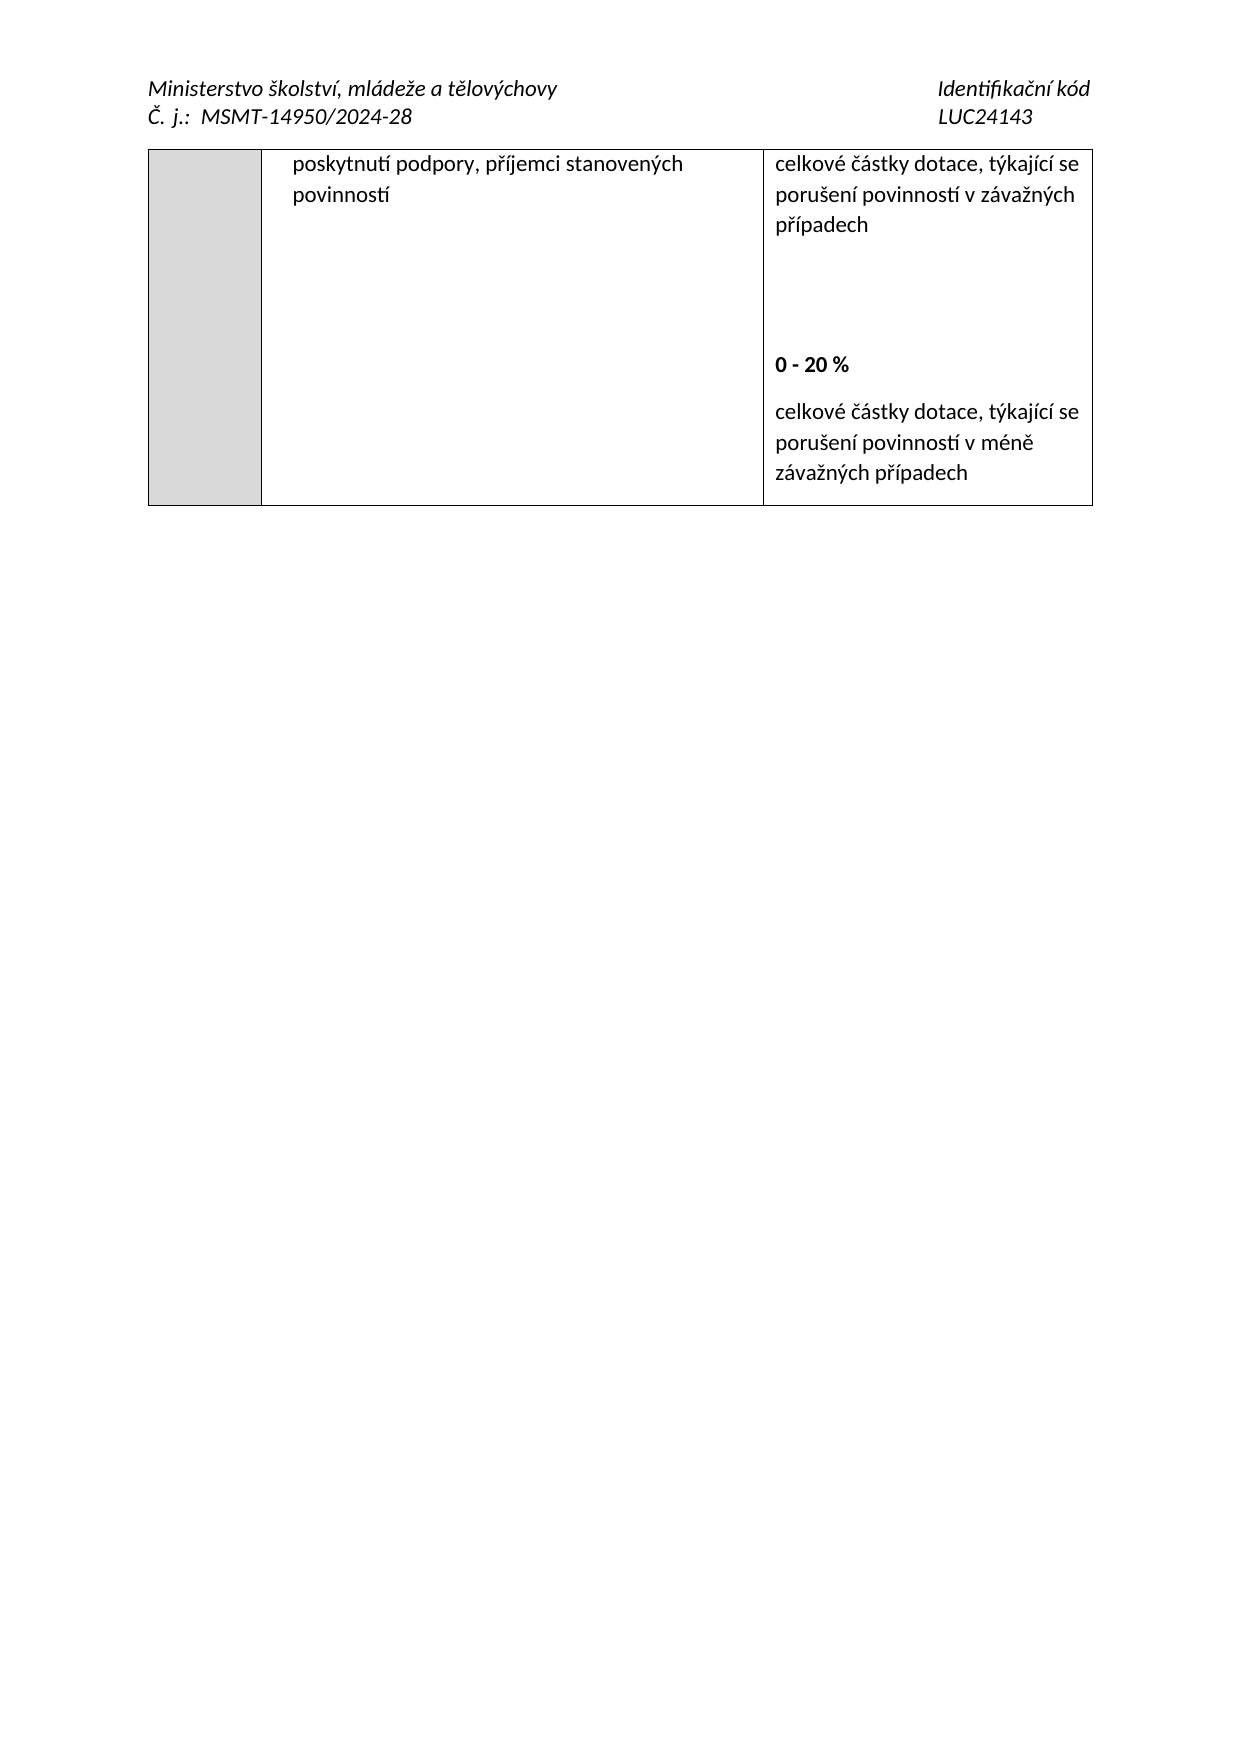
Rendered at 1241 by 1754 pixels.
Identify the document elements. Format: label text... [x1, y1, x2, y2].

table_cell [764, 150, 1092, 505]
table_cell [262, 150, 763, 505]
table_cell 7. [149, 150, 261, 505]
